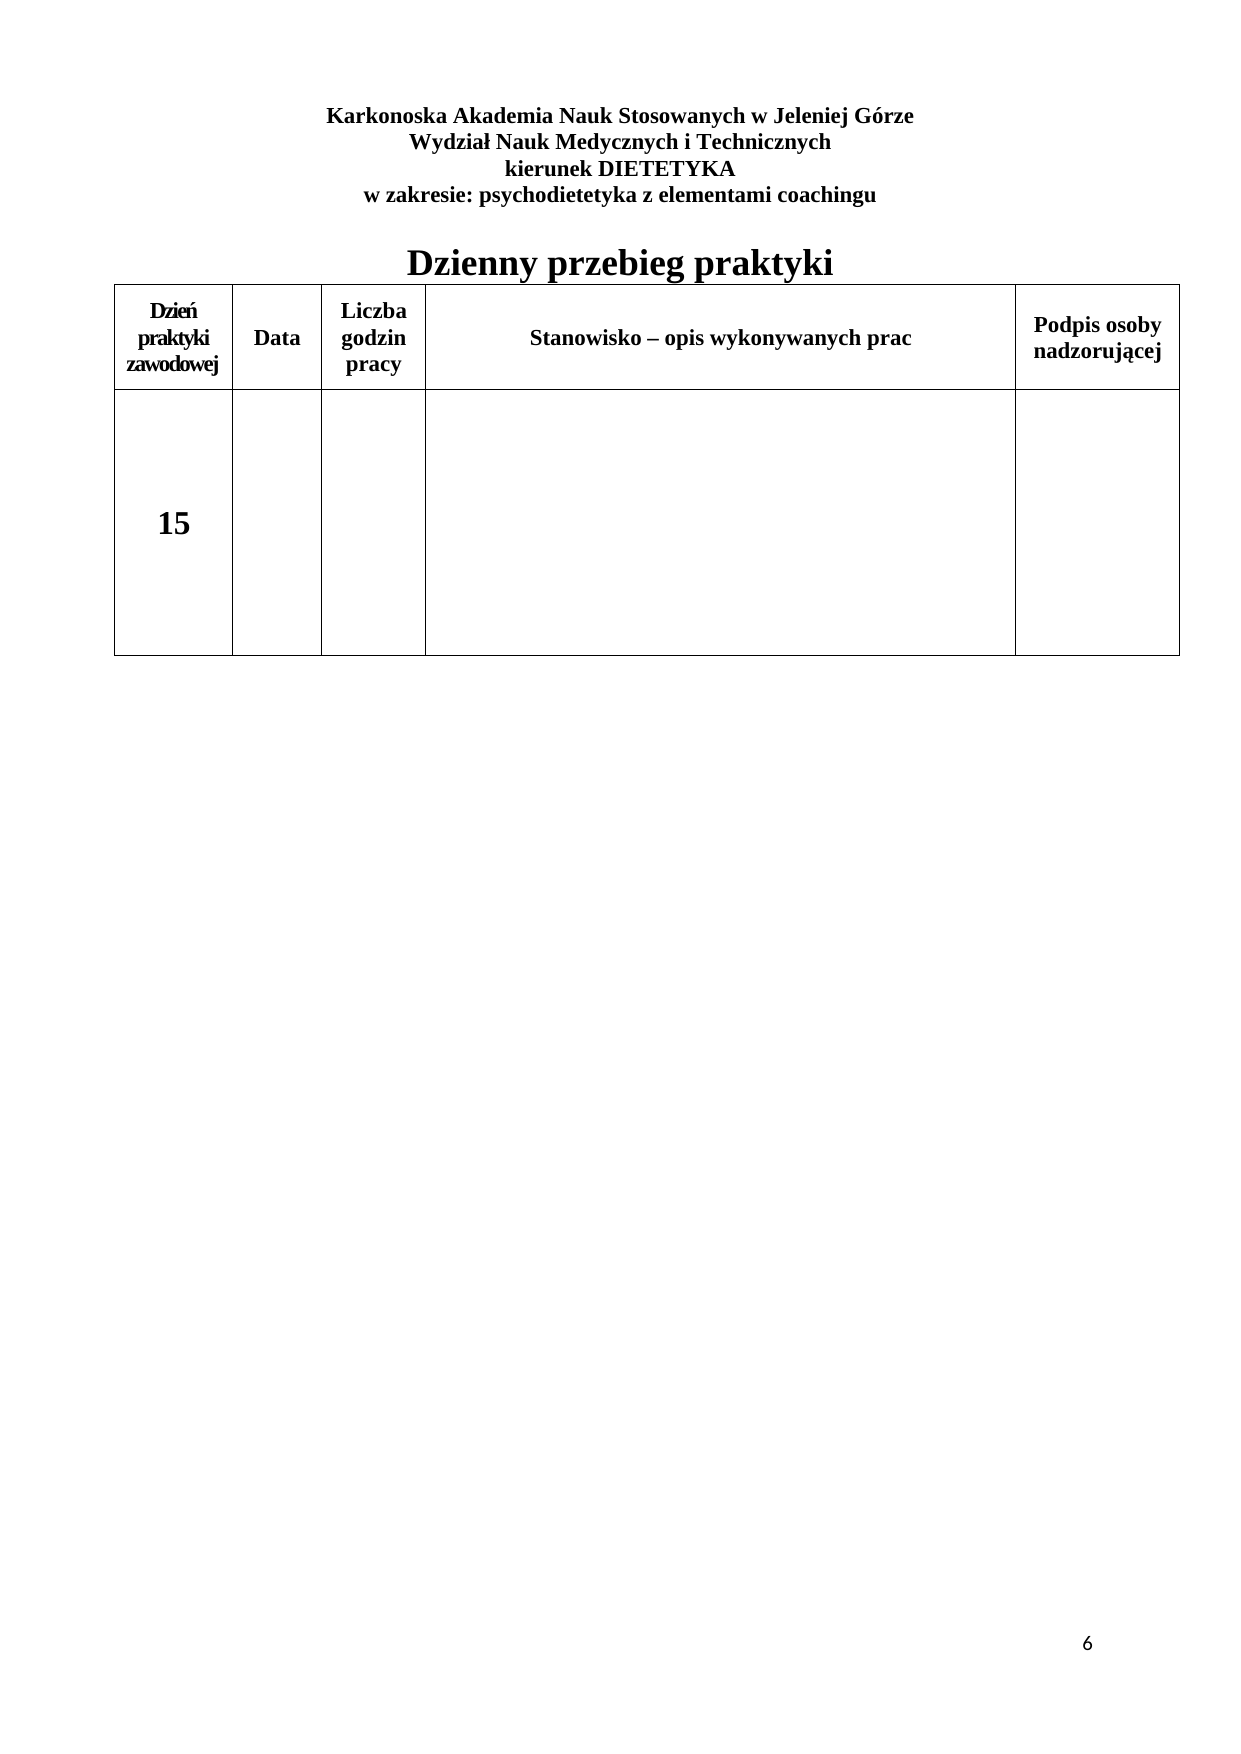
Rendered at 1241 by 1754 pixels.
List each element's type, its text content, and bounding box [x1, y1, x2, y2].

table_header Liczba godzin pracy [322, 285, 425, 389]
table_cell [426, 390, 1015, 655]
table_cell [322, 390, 425, 655]
table_header Stanowisko – opis wykonywanych prac [426, 285, 1015, 389]
table_cell [1016, 390, 1179, 655]
table_cell [233, 390, 321, 655]
table_header Data [233, 285, 321, 389]
table_header Podpis osoby nadzorującej [1016, 285, 1179, 389]
table_header Dzień praktyki zawodowej [115, 285, 232, 389]
text Dzienny przebieg praktyki [148, 241, 1092, 284]
table_cell 15 [115, 390, 232, 655]
